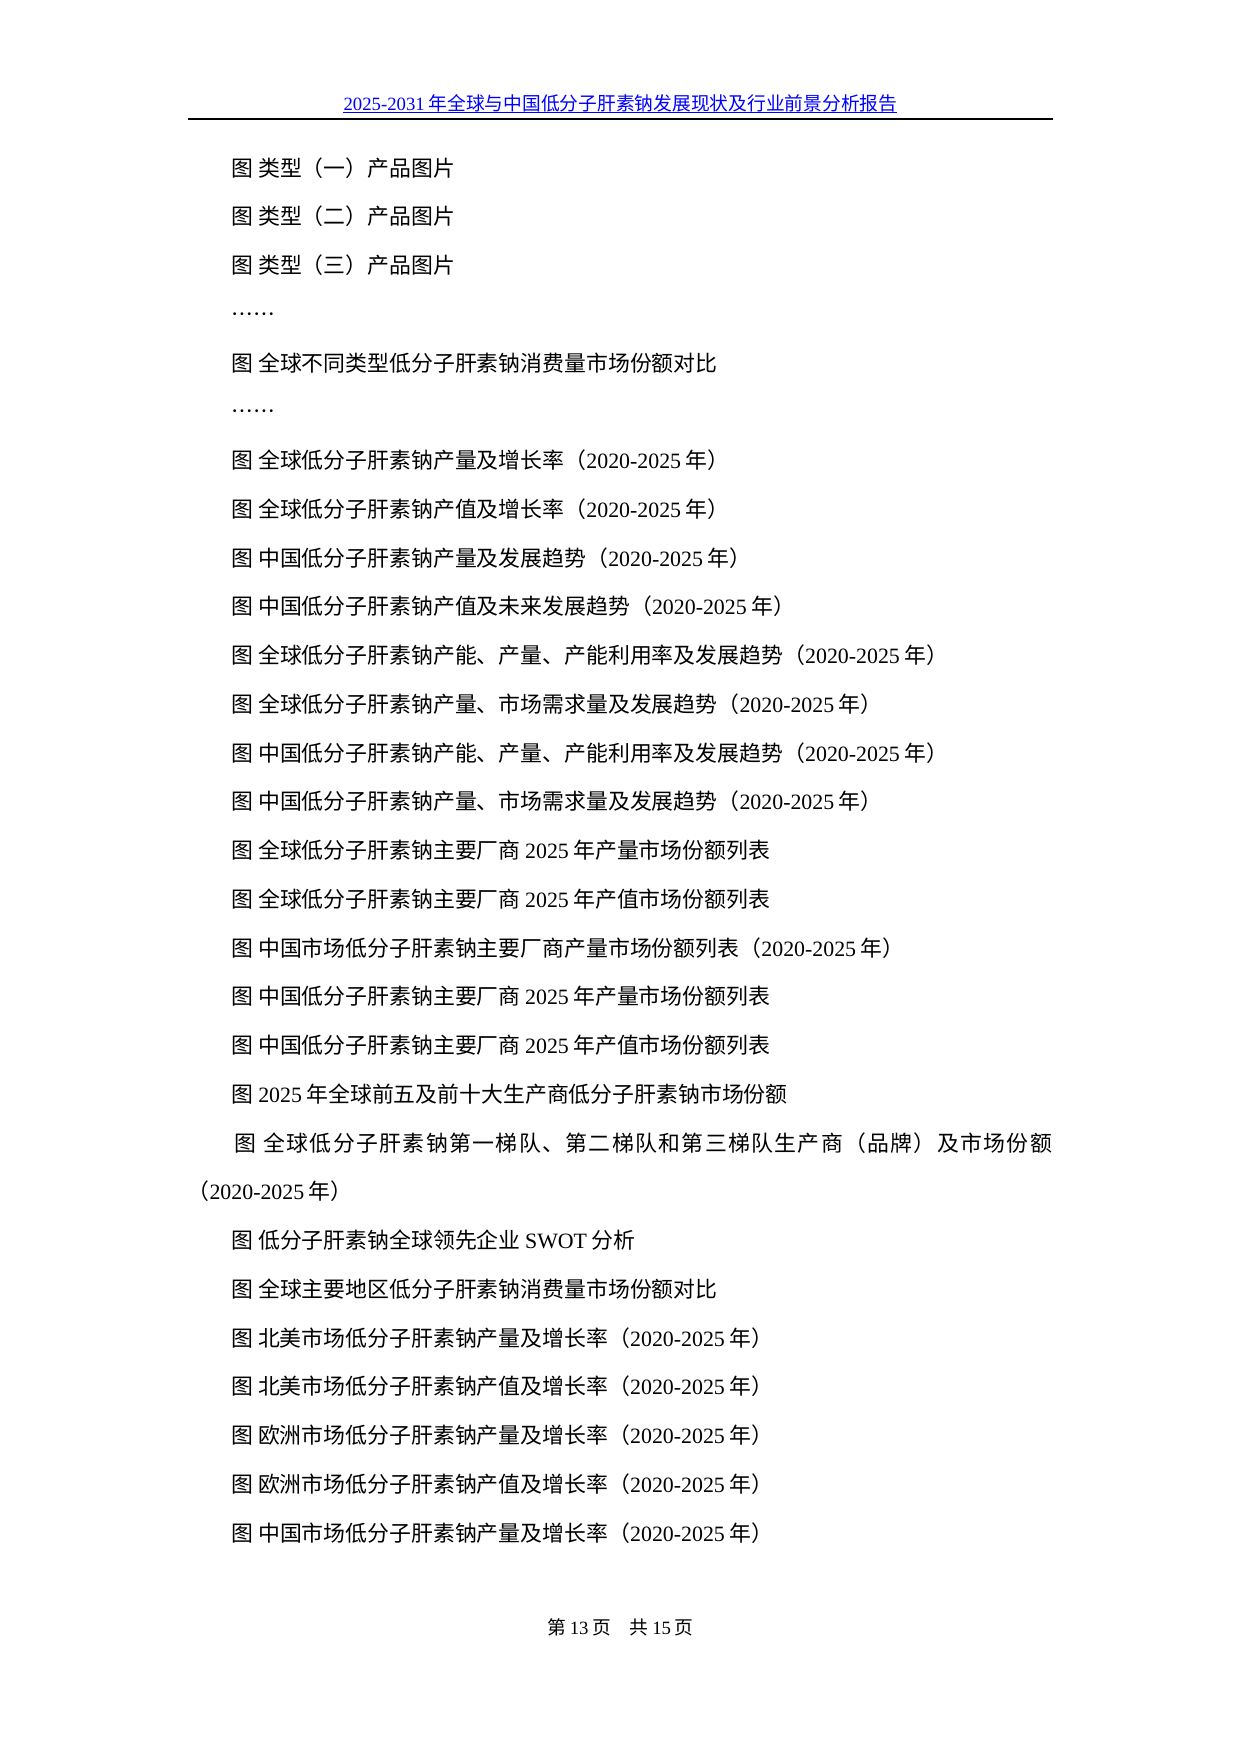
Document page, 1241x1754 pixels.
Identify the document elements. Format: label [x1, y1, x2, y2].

text [187, 150, 1053, 1548]
